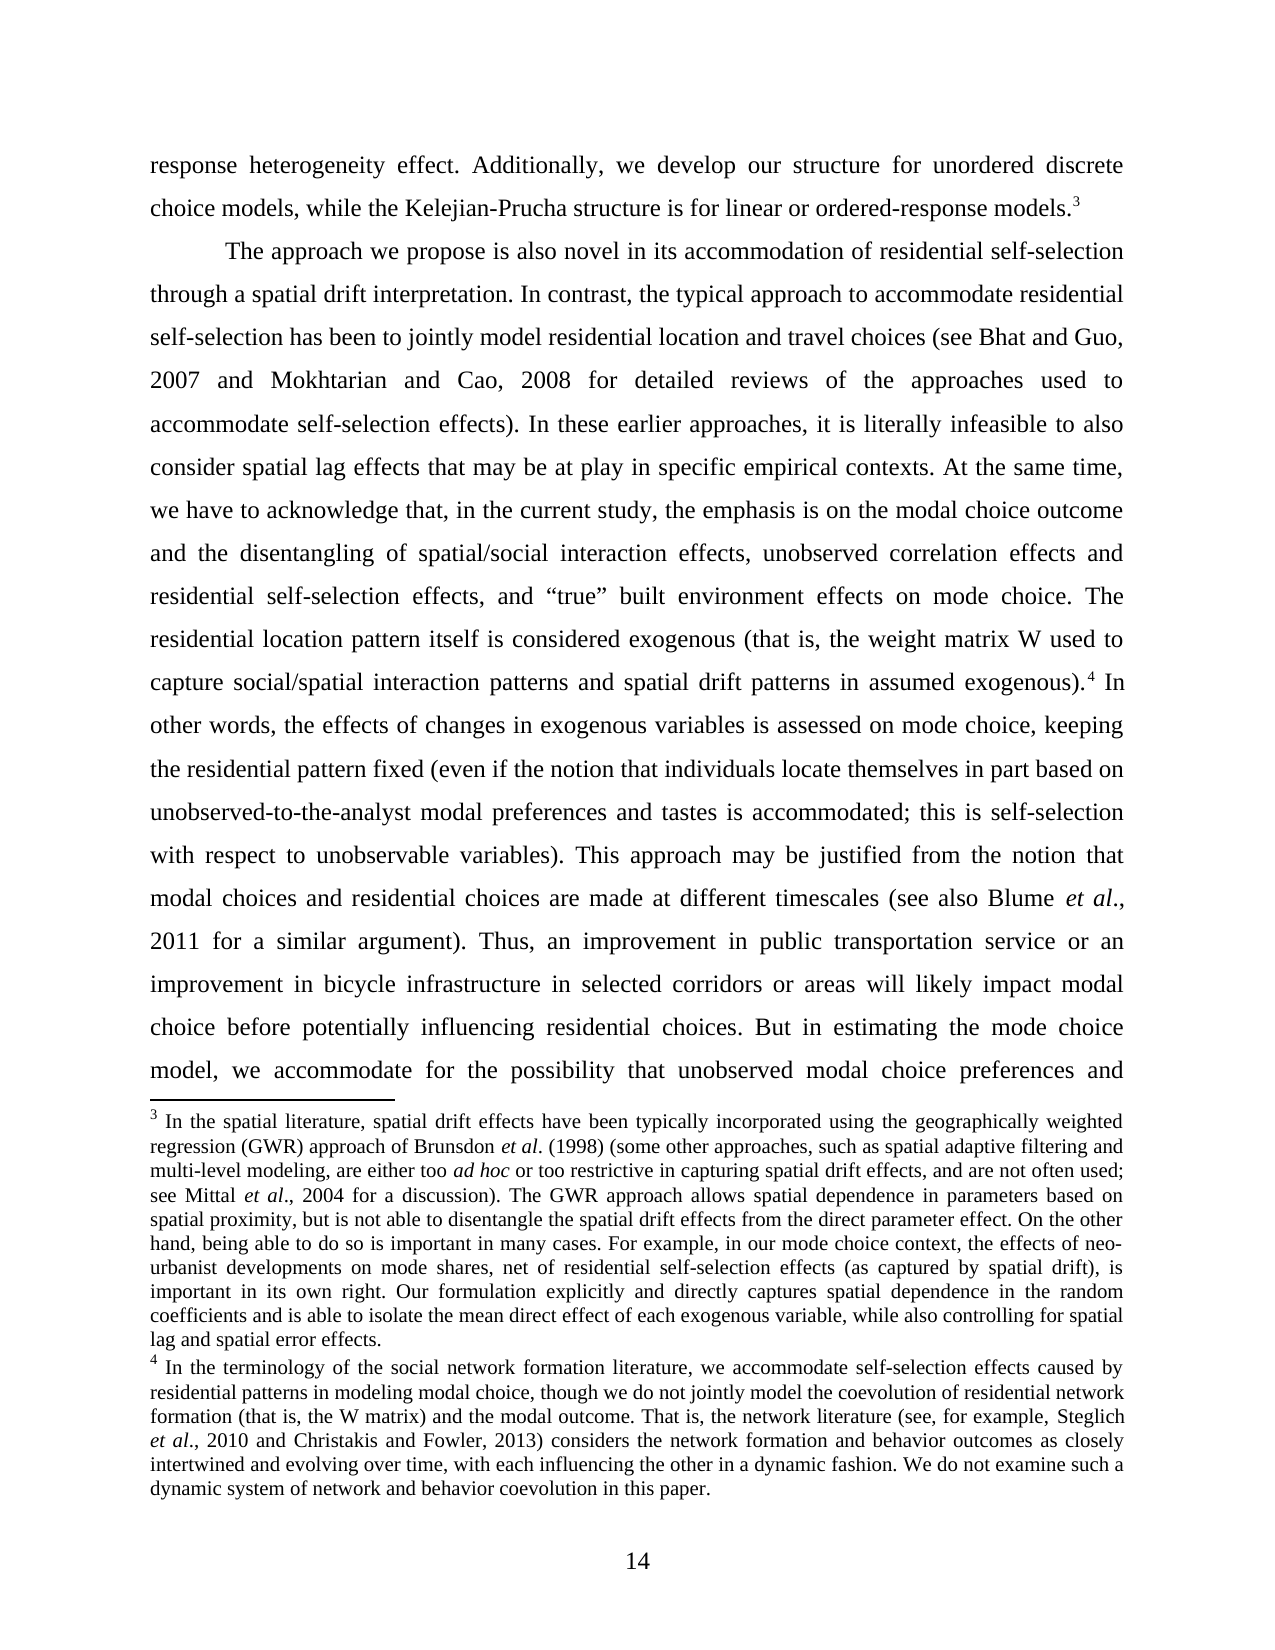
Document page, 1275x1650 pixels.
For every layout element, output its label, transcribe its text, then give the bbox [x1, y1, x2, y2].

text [150, 150, 1125, 222]
text The approach we propose is also novel in its accommodation of residential self-selection through a spatial drift interpretation. In contrast, the typical approach to accommodate residential self-selection has been to jointly model residential location and travel choices (see Bhat and Guo, 2007 and Mokhtarian and Cao, 2008 for detailed reviews of the approaches used to accommodate self-selection effects). In these earlier approaches, it is literally infeasible to also consider spatial lag effects that may be at play in specific empirical contexts. At the same time, we have to acknowledge that, in the current study, the emphasis is on the modal choice outcome and the disentangling of spatial/social interaction effects, unobserved correlation effects and residential self-selection effects, and “true” built environment effects on mode choice. The residential location pattern itself is considered exogenous (that is, the weight matrix W used to capture social/spatial interaction patterns and spatial drift patterns in assumed exogenous). In other words, the effects of changes in exogenous variables is assessed on mode choice, keeping the residential pattern fixed (even if the notion that individuals locate themselves in part based on unobserved-to-the-analyst modal preferences and tastes is accommodated; this is self-selection with respect to unobservable variables). This approach may be justified from the notion that modal choices and residential choices are made at different timescales (see also Blume et al., 2011 for a similar argument). Thus, an improvement in public transportation service or an improvement in bicycle infrastructure in selected corridors or areas will likely impact modal choice before potentially influencing residential choices. But in estimating the mode choice model, we accommodate for the possibility that unobserved modal choice preferences and sensitivities to modal choice determinants may themselves have affected (in part) residential choice patterns. This is achieved through the spatial drift effects. In assessing any social/spatial interaction effects and built environment effects on modal choices, these unobserved correlation effects in preferences/sensitivity across individuals based on residential choice have to be controlled for. In the longer run, the analyst can have a separate model of residential choice, followed by the mode choice model proposed here, to obtain the combined long-term effects based on residential location changes as well as modal changes. [150, 236, 1125, 1084]
